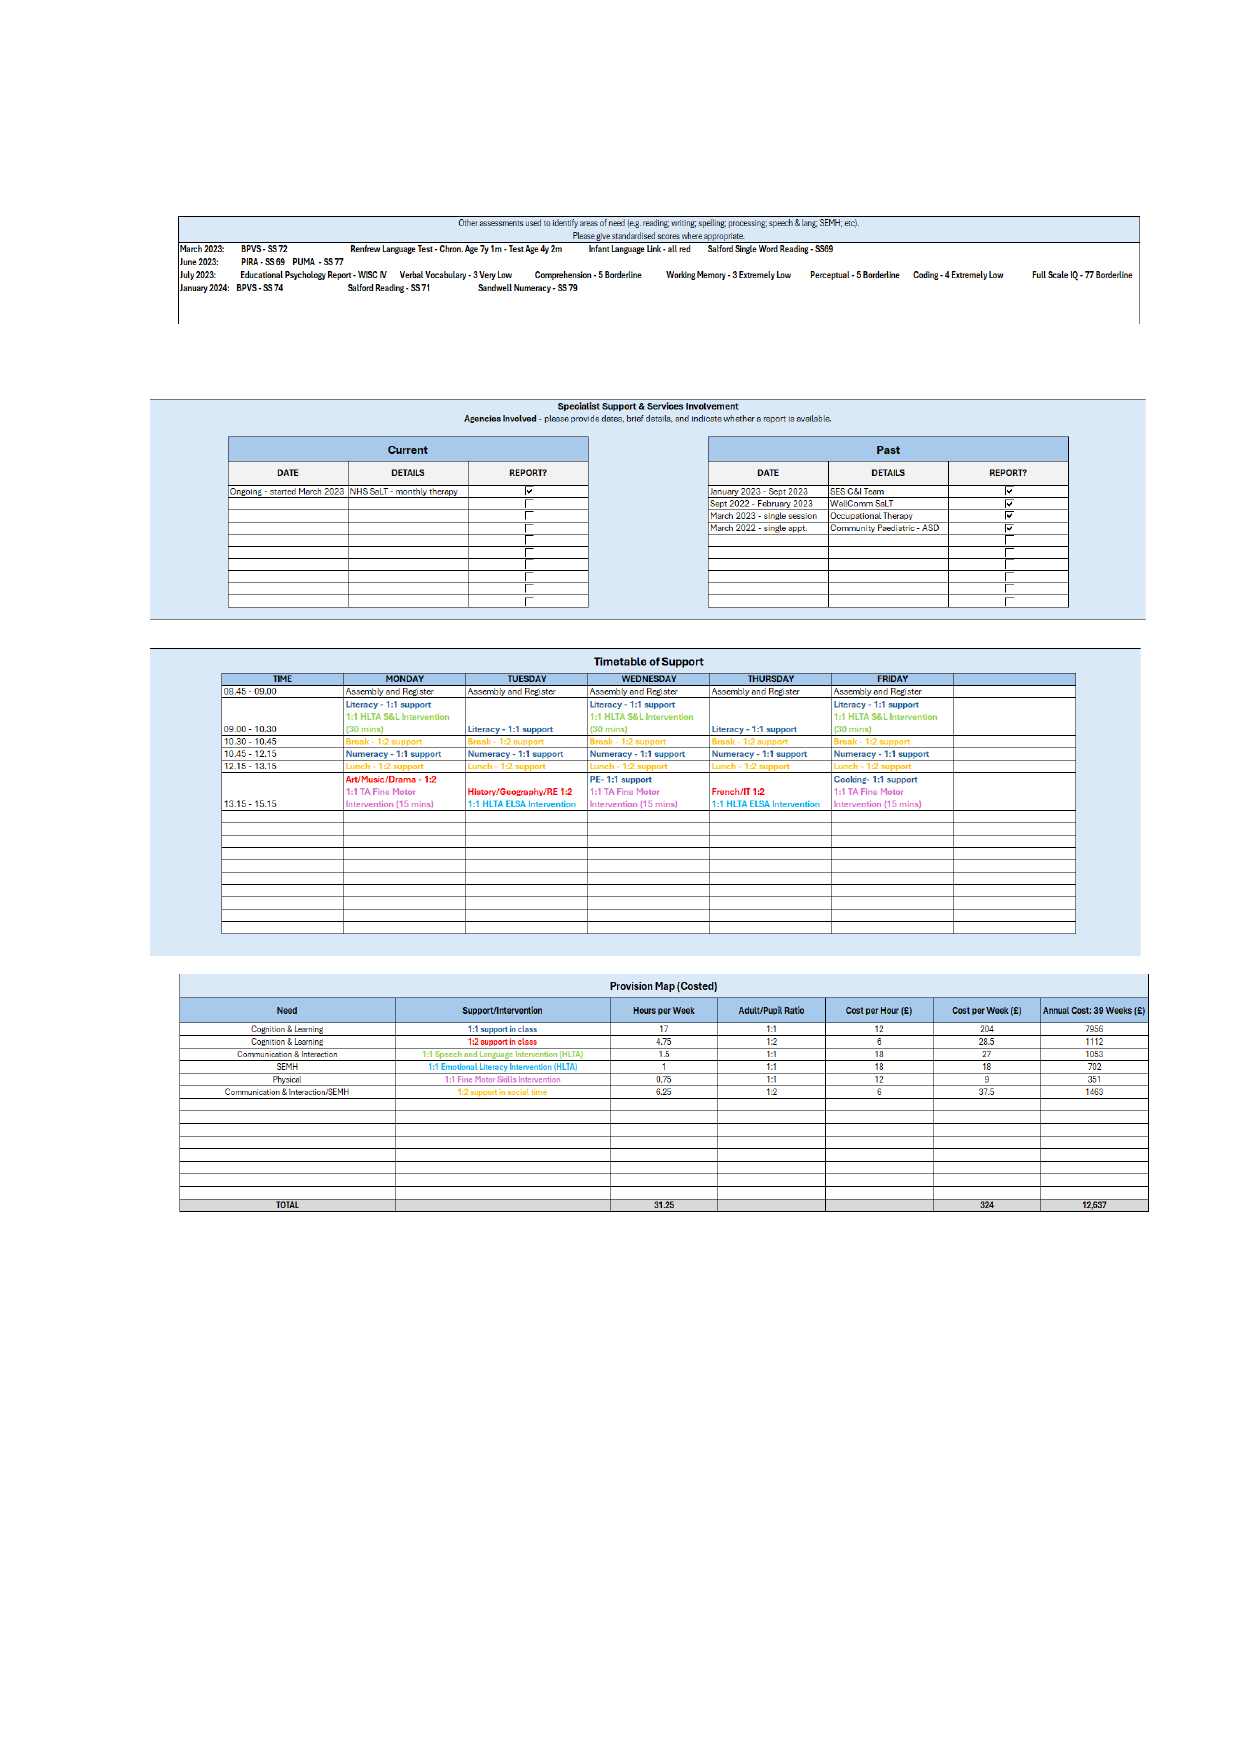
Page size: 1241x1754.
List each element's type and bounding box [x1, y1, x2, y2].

picture [150, 643, 1141, 956]
picture [150, 974, 1165, 1222]
picture [150, 200, 1157, 324]
picture [150, 392, 1146, 625]
